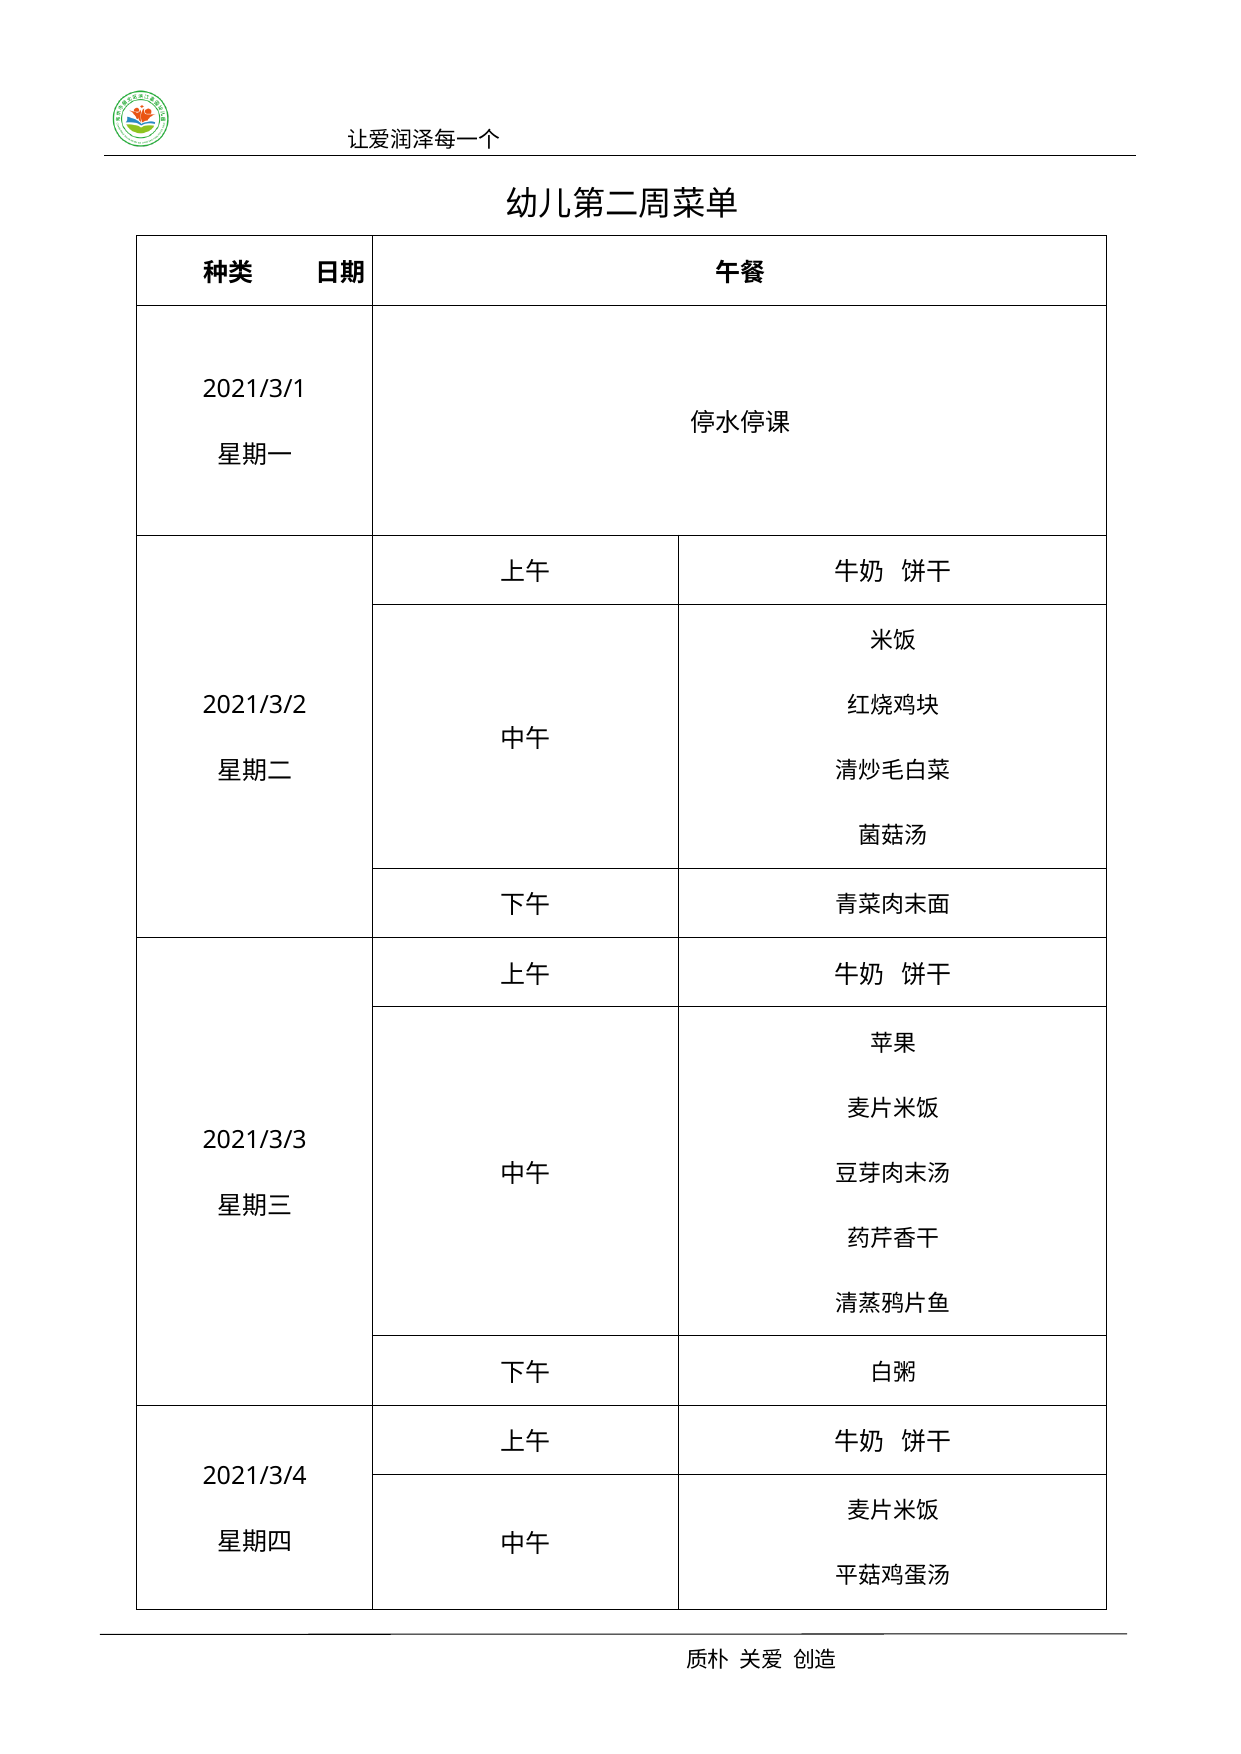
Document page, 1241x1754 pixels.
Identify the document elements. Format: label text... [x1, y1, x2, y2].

table_cell 牛奶 饼干 [679, 536, 1106, 604]
table_cell 牛奶 饼干 [679, 1406, 1106, 1474]
table_cell 2021/3/3 星期三 [137, 938, 372, 1404]
table_cell 下午 [373, 869, 678, 937]
picture [112, 90, 169, 147]
table_cell 2021/3/1 星期一 [137, 306, 372, 534]
table_cell 牛奶 饼干 [679, 938, 1106, 1006]
table_cell 种类 日期 [137, 236, 372, 304]
table_cell 米饭 红烧鸡块 清炒毛白菜 菌菇汤 [679, 605, 1106, 868]
table_cell 白粥 [679, 1336, 1106, 1404]
table_cell 停水停课 [373, 306, 1106, 534]
table_cell 麦片米饭 平菇鸡蛋汤 炒生瓜 清蒸肉圆 [679, 1475, 1106, 1608]
table_cell 中午 [373, 1007, 678, 1335]
table_cell 苹果 麦片米饭 豆芽肉末汤 药芹香干 清蒸鸦片鱼 [679, 1007, 1106, 1335]
table_cell 2021/3/2 星期二 [137, 536, 372, 937]
table_cell 青菜肉末面 [679, 869, 1106, 937]
table_cell 下午 [373, 1336, 678, 1404]
table_cell 上午 [373, 938, 678, 1006]
table_cell 上午 [373, 1406, 678, 1474]
table_cell 2021/3/4 星期四 [137, 1406, 372, 1608]
table_cell 上午 [373, 536, 678, 604]
table_cell 午餐 [373, 236, 1106, 304]
table_header 幼儿第二周菜单 [137, 167, 1107, 235]
table_cell 中午 [373, 605, 678, 868]
table_cell 中午 [373, 1475, 678, 1608]
